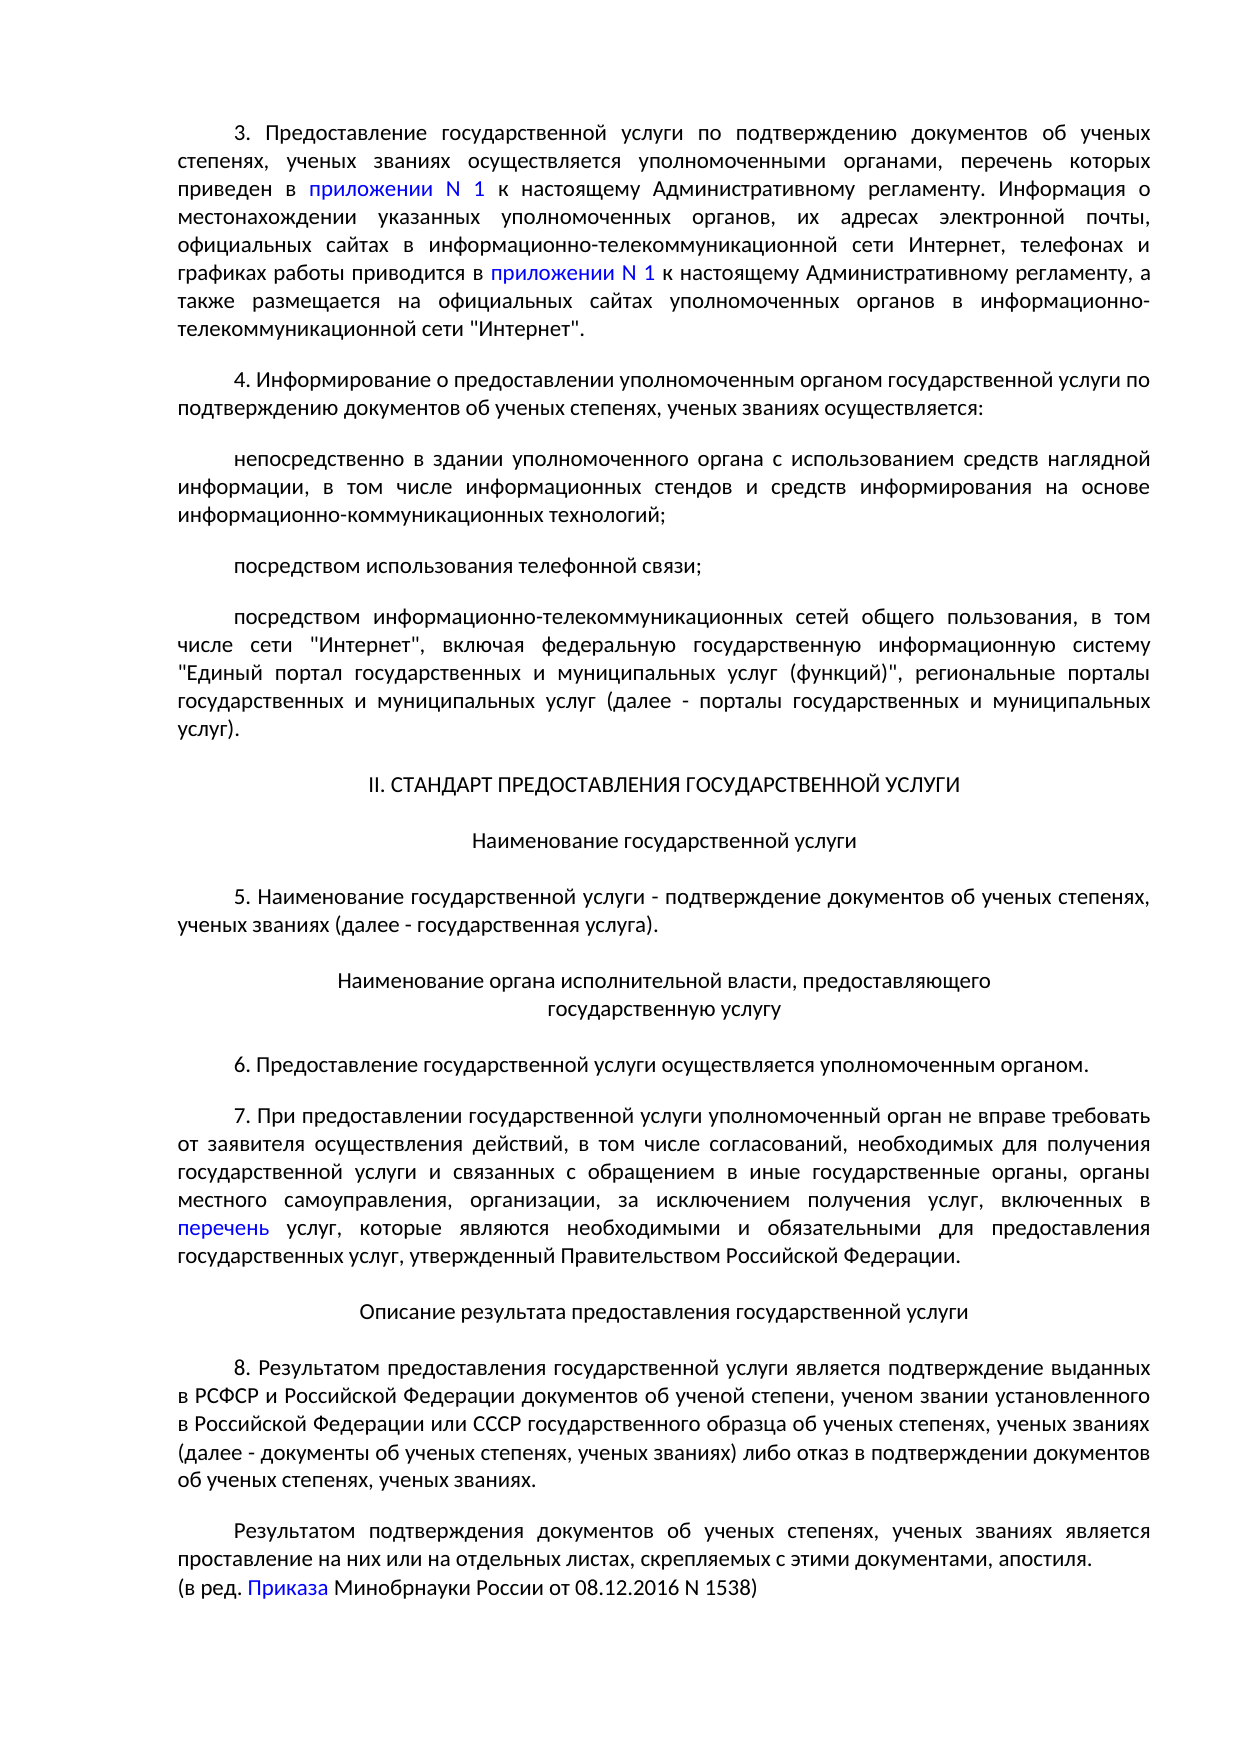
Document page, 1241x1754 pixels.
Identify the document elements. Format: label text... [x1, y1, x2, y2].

text Наименование государственной услуги [177, 826, 1152, 854]
text 7. При предоставлении государственной услуги уполномоченный орган не вправе требовать от заявителя осуществления действий, в том числе согласований, необходимых для получения государственной услуги и связанных с обращением в иные государственные органы, органы местного самоуправления, организации, за исключением получения услуг, включенных в перечень услуг, которые являются необходимыми и обязательными для предоставления государственных услуг, утвержденный Правительством Российской Федерации. [177, 1101, 1152, 1269]
text 6. Предоставление государственной услуги осуществляется уполномоченным органом. [177, 1050, 1152, 1078]
text II. СТАНДАРТ ПРЕДОСТАВЛЕНИЯ ГОСУДАРСТВЕННОЙ УСЛУГИ [177, 770, 1152, 798]
text посредством информационно-телекоммуникационных сетей общего пользования, в том числе сети "Интернет", включая федеральную государственную информационную систему "Единый портал государственных и муниципальных услуг (функций)", региональные порталы государственных и муниципальных услуг (далее - порталы государственных и муниципальных услуг). [177, 602, 1152, 742]
text 4. Информирование о предоставлении уполномоченным органом государственной услуги по подтверждению документов об ученых степенях, ученых званиях осуществляется: [177, 365, 1152, 421]
text непосредственно в здании уполномоченного органа с использованием средств наглядной информации, в том числе информационных стендов и средств информирования на основе информационно-коммуникационных технологий; [177, 444, 1152, 528]
text Наименование органа исполнительной власти, предоставляющего [177, 966, 1152, 994]
text (в ред. Приказа Минобрнауки России от 08.12.2016 N 1538) [177, 1573, 1152, 1601]
text государственную услугу [177, 994, 1152, 1022]
text 5. Наименование государственной услуги - подтверждение документов об ученых степенях, ученых званиях (далее - государственная услуга). [177, 882, 1152, 938]
text Результатом подтверждения документов об ученых степенях, ученых званиях является проставление на них или на отдельных листах, скрепляемых с этими документами, апостиля. [177, 1517, 1152, 1573]
text посредством использования телефонной связи; [177, 551, 1152, 579]
text 8. Результатом предоставления государственной услуги является подтверждение выданных в РСФСР и Российской Федерации документов об ученой степени, ученом звании установленного в Российской Федерации или СССР государственного образца об ученых степенях, ученых званиях (далее - документы об ученых степенях, ученых званиях) либо отказ в подтверждении документов об ученых степенях, ученых званиях. [177, 1353, 1152, 1494]
text Описание результата предоставления государственной услуги [177, 1297, 1152, 1326]
text 3. Предоставление государственной услуги по подтверждению документов об ученых степенях, ученых званиях осуществляется уполномоченными органами, перечень которых приведен в приложении N 1 к настоящему Административному регламенту. Информация о местонахождении указанных уполномоченных органов, их адресах электронной почты, официальных сайтах в информационно-телекоммуникационной сети Интернет, телефонах и графиках работы приводится в приложении N 1 к настоящему Административному регламенту, а также размещается на официальных сайтах уполномоченных органов в информационно-телекоммуникационной сети "Интернет". [177, 118, 1152, 342]
